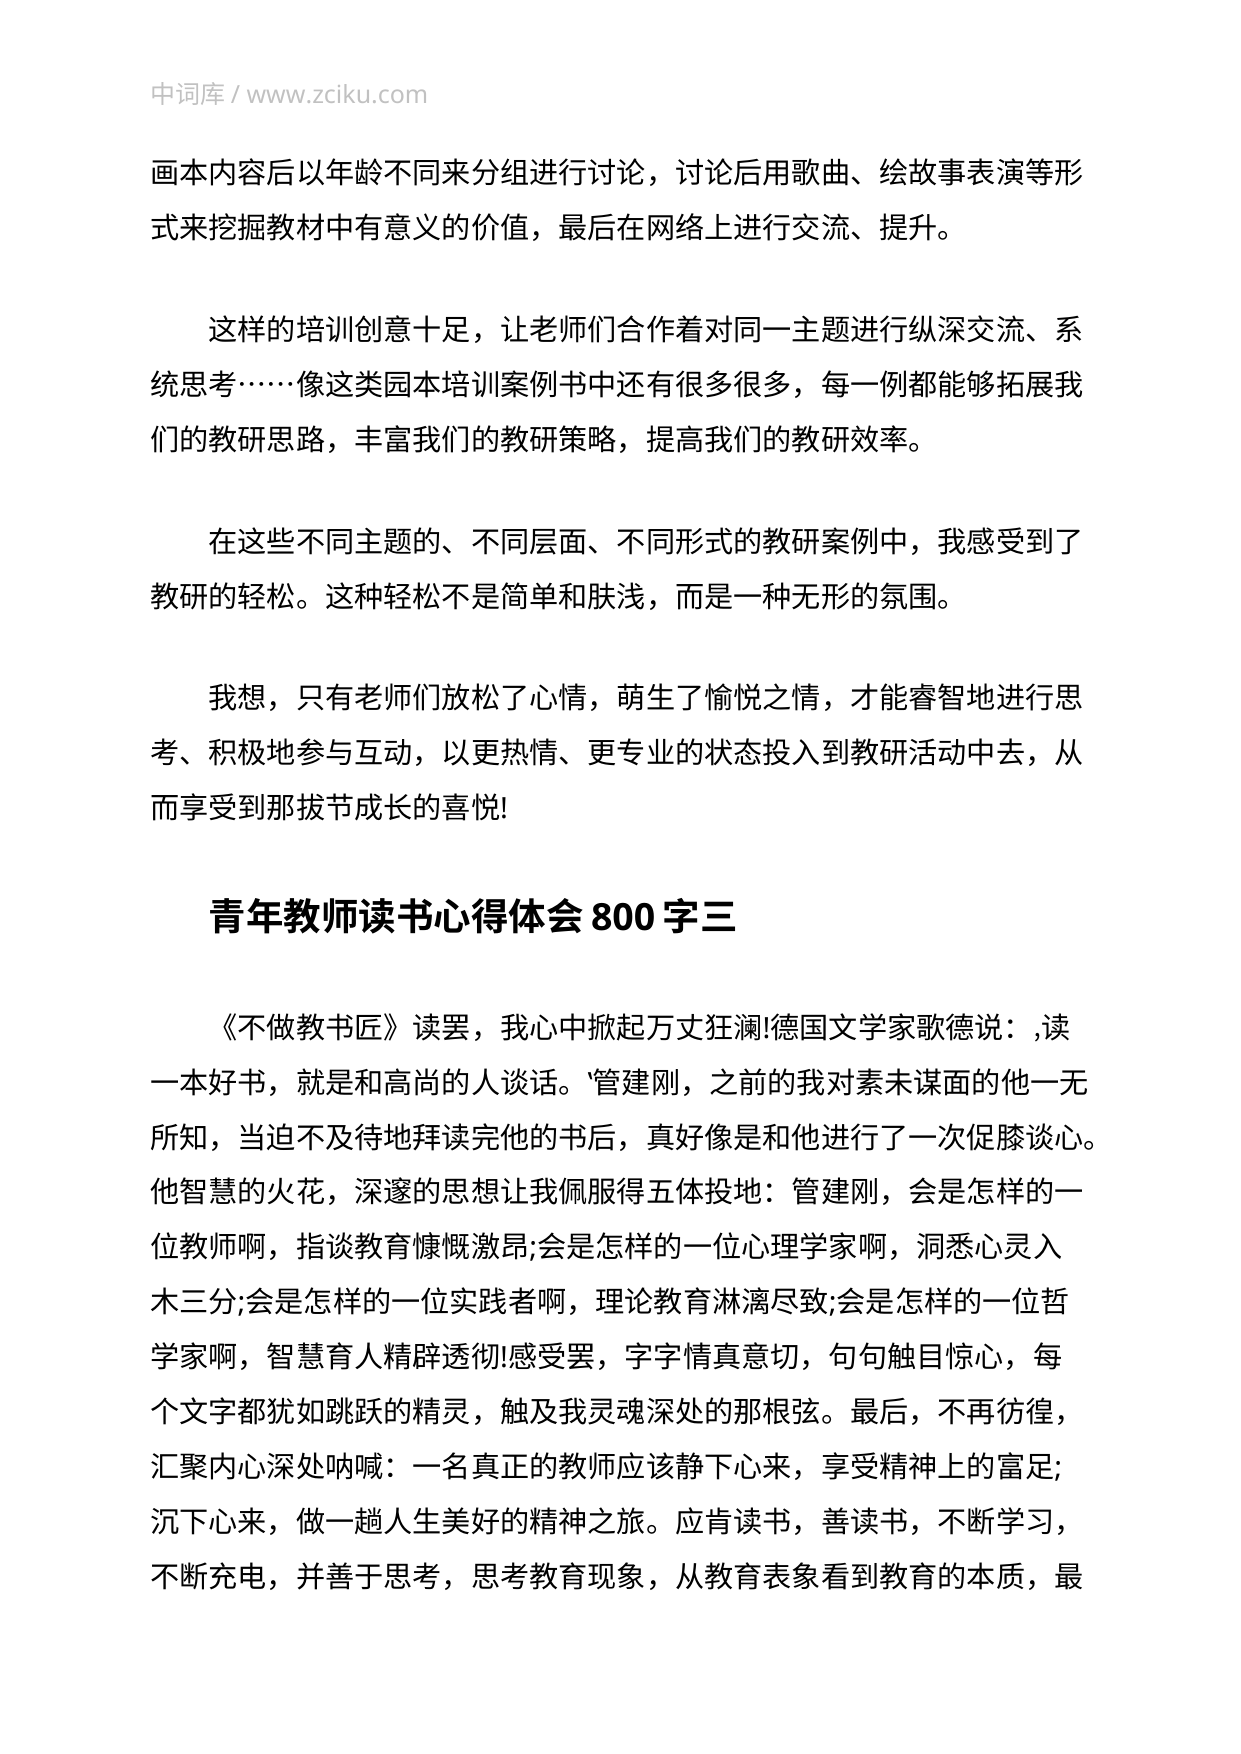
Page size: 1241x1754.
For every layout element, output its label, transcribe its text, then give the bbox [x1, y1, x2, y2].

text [150, 150, 1090, 247]
text 在这些不同主题的、不同层面、不同形式的教研案例中，我感受到了教研的轻松。这种轻松不是简单和肤浅，而是一种无形的氛围。 [150, 518, 1090, 615]
text 青年教师读书心得体会800字三 [150, 887, 1090, 941]
text 这样的培训创意十足，让老师们合作着对同一主题进行纵深交流、系统思考……像这类园本培训案例书中还有很多很多，每一例都能够拓展我们的教研思路，丰富我们的教研策略，提高我们的教研效率。 [150, 307, 1090, 459]
text 我想，只有老师们放松了心情，萌生了愉悦之情，才能睿智地进行思考、积极地参与互动，以更热情、更专业的状态投入到教研活动中去，从而享受到那拔节成长的喜悦! [150, 675, 1090, 827]
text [150, 1004, 1090, 1596]
